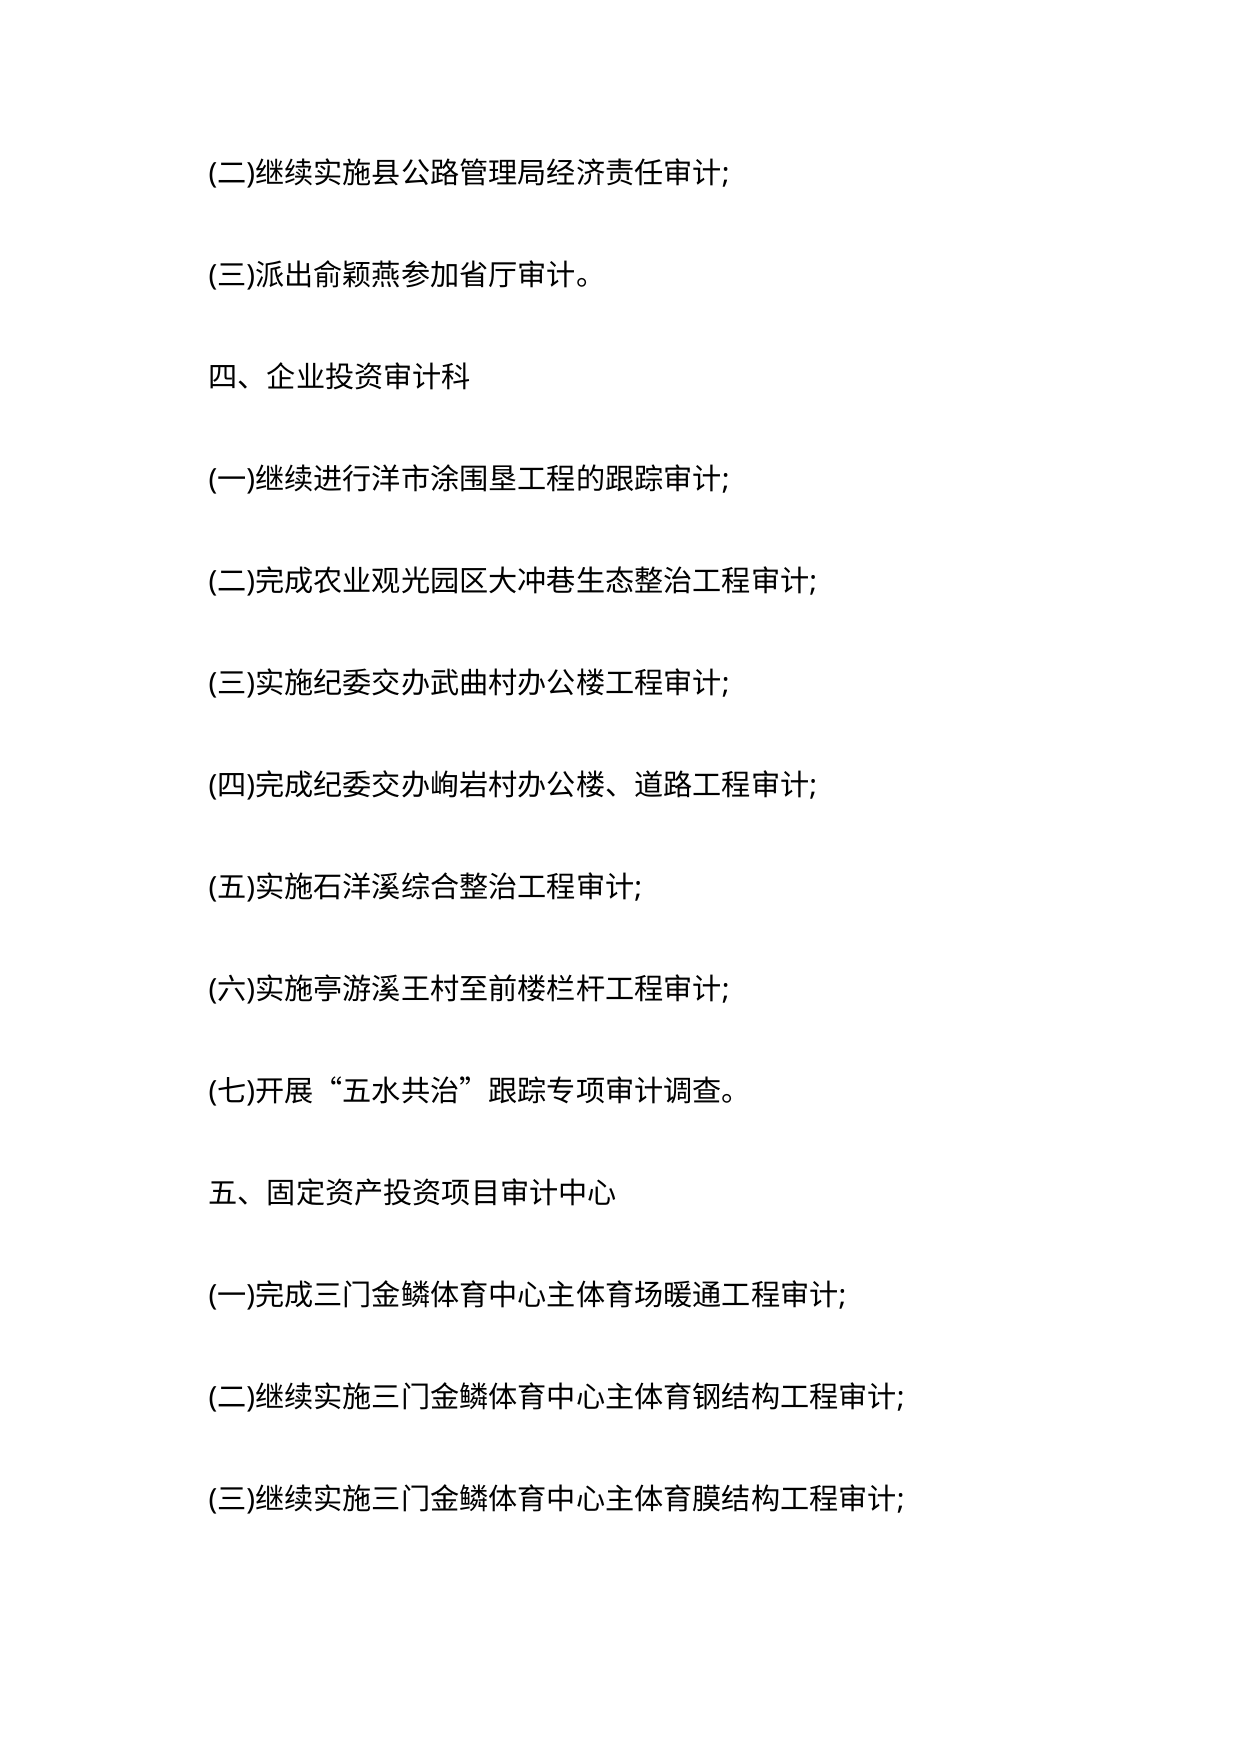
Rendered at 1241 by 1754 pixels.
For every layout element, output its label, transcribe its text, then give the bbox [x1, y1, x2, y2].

text (七)开展“五水共治”跟踪专项审计调查。 [150, 1068, 1090, 1110]
text (一)继续进行洋市涂围垦工程的跟踪审计; [150, 456, 1090, 498]
text (二)完成农业观光园区大冲巷生态整治工程审计; [150, 558, 1090, 600]
text (六)实施亭游溪王村至前楼栏杆工程审计; [150, 966, 1090, 1008]
text 五、固定资产投资项目审计中心 [150, 1169, 1090, 1212]
text (五)实施石洋溪综合整治工程审计; [150, 864, 1090, 906]
text (三)继续实施三门金鳞体育中心主体育膜结构工程审计; [150, 1475, 1090, 1518]
text (三)派出俞颖燕参加省厅审计。 [150, 252, 1090, 294]
text 四、企业投资审计科 [150, 354, 1090, 396]
text (二)继续实施县公路管理局经济责任审计; [150, 150, 1090, 192]
text (三)实施纪委交办武曲村办公楼工程审计; [150, 660, 1090, 702]
text (四)完成纪委交办峋岩村办公楼、道路工程审计; [150, 762, 1090, 804]
text (二)继续实施三门金鳞体育中心主体育钢结构工程审计; [150, 1373, 1090, 1416]
text (一)完成三门金鳞体育中心主体育场暖通工程审计; [150, 1271, 1090, 1314]
